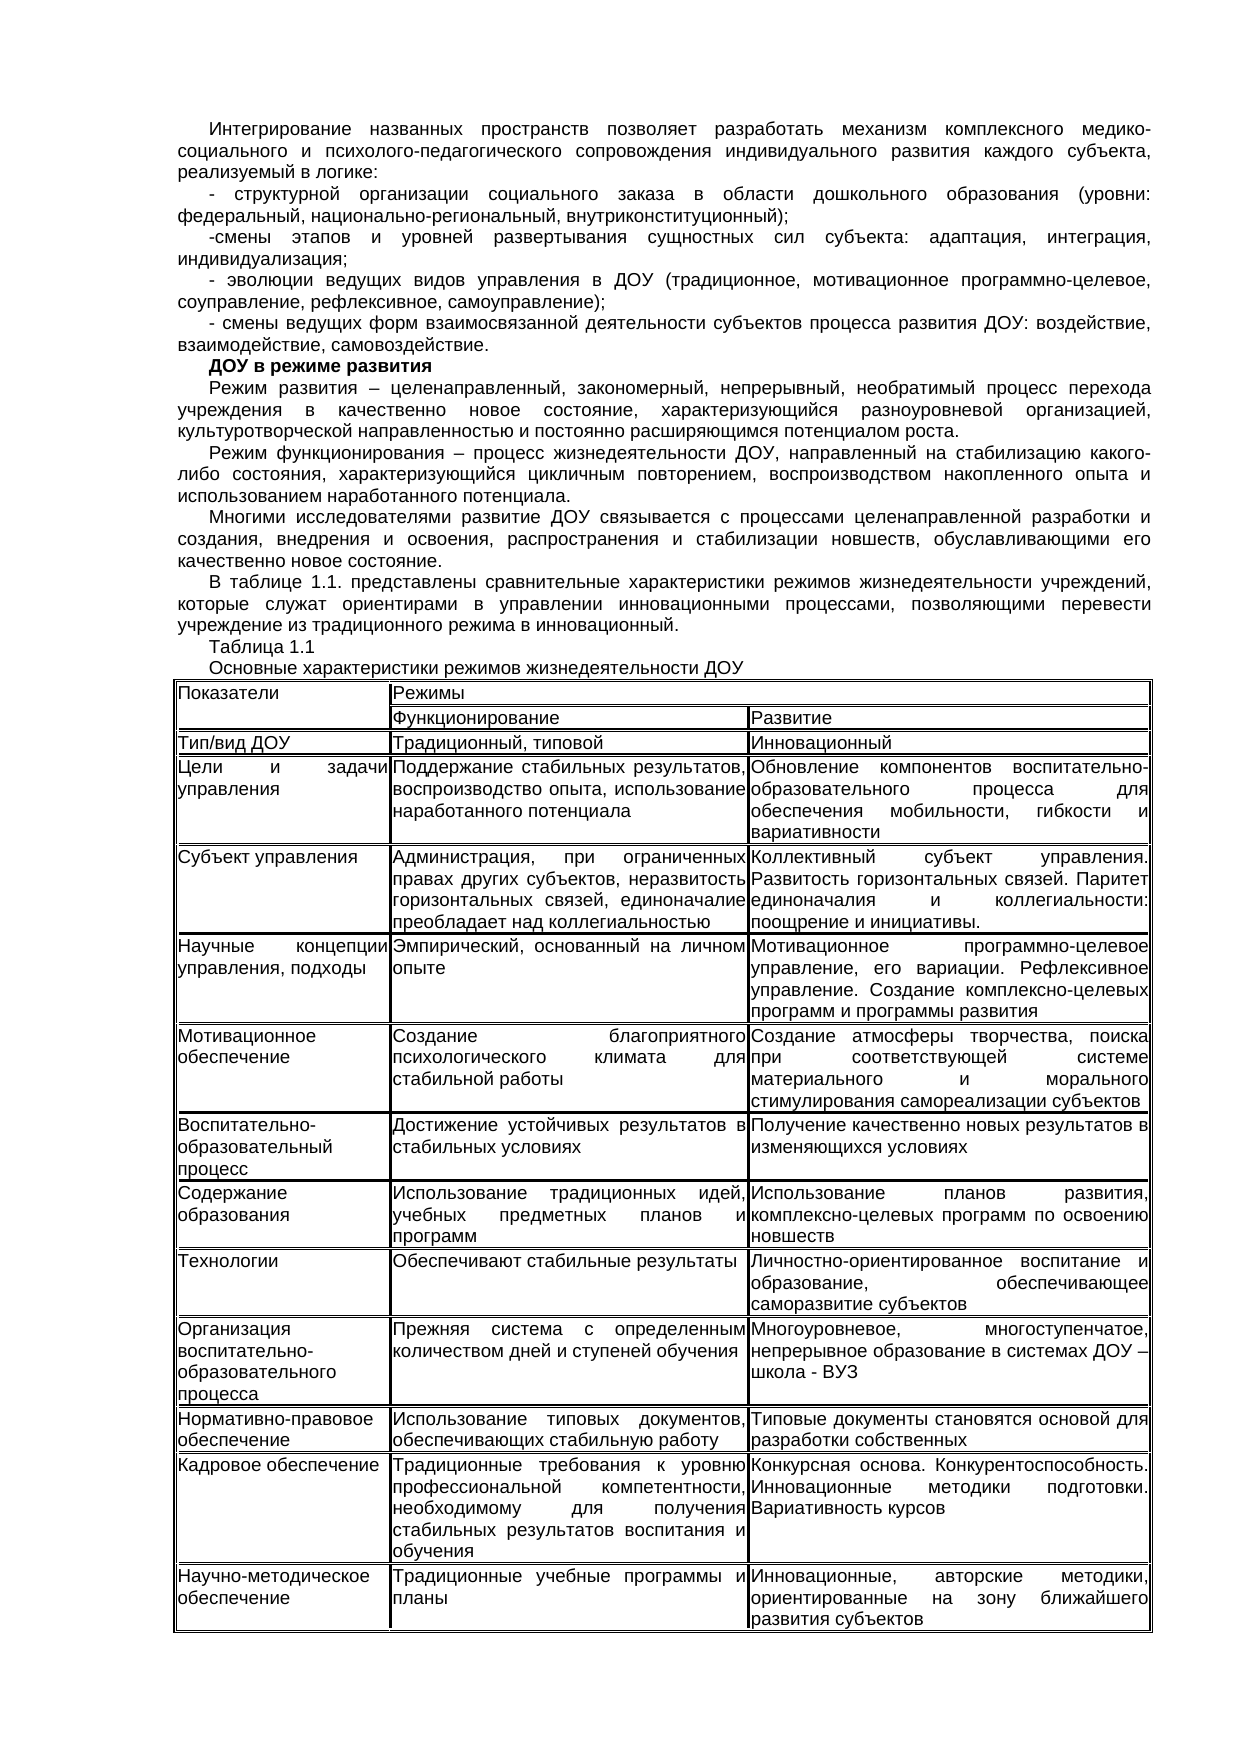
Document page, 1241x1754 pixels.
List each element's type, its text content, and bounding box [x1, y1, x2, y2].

table_cell Конкурсная основа. Конкурентоспособность. Инновационные методики подготовки. Вариативность курсов [750, 1454, 1149, 1562]
text Основные характеристики режимов жизнедеятельности ДОУ [177, 657, 1152, 679]
table_header Показатели [175, 680, 390, 728]
table_cell Многоуровневое, многоступенчатое, непрерывное образование в системах ДОУ –школа - ВУЗ [750, 1318, 1149, 1404]
table_cell Эмпирический, основанный на личном опыте [392, 935, 747, 1022]
table_cell Обеспечивают стабильные результаты [392, 1250, 747, 1315]
table_cell Достижение устойчивых результатов в стабильных условиях [392, 1114, 747, 1179]
table_cell Поддержание стабильных результатов, воспроизводство опыта, использование наработанного потенциала [392, 757, 747, 843]
text Многими исследователями развитие ДОУ связывается с процессами целенаправленной разработки и создания, внедрения и освоения, распространения и стабилизации новшеств, обуславливающими его качественно новое состояние. [177, 506, 1152, 571]
text ДОУ в режиме развития [177, 355, 1152, 377]
text - смены ведущих форм взаимосвязанной деятельности субъектов процесса развития ДОУ: воздействие, взаимодействие, самовоздействие. [177, 312, 1152, 355]
table_cell Технологии [177, 1250, 389, 1315]
text Интегрирование названных пространств позволяет разработать механизм комплексного медико-социального и психолого-педагогического сопровождения индивидуального развития каждого субъекта, реализуемый в логике: [177, 118, 1152, 183]
text Режим функционирования – процесс жизнедеятельности ДОУ, направленный на стабилизацию какого-либо состояния, характеризующийся цикличным повторением, воспроизводством накопленного опыта и использованием наработанного потенциала. [177, 442, 1152, 506]
table_cell Традиционные учебные программы и планы [390, 1565, 748, 1629]
text Таблица 1.1 [177, 636, 1152, 657]
table_cell Мотивационное обеспечение [177, 1025, 389, 1111]
table_cell Получение качественно новых результатов в изменяющихся условиях [750, 1114, 1149, 1179]
text - структурной организации социального заказа в области дошкольного образования (уровни: федеральный, национально-региональный, внутриконституционный); [177, 183, 1152, 226]
table_cell Научные концепции управления, подходы [177, 935, 389, 1022]
table_cell Научно-методическое обеспечение [177, 1565, 390, 1629]
table_cell Цели и задачи управления [177, 757, 389, 843]
table_cell Содержание образования [177, 1182, 389, 1247]
table_cell Кадровое обеспечение [177, 1454, 389, 1562]
text Режим развития – целенаправленный, закономерный, непрерывный, необратимый процесс перехода учреждения в качественно новое состояние, характеризующийся разноуровневой организацией, культуротворческой направленностью и постоянно расширяющимся потенциалом роста. [177, 377, 1152, 442]
table_cell Субъект управления [177, 846, 389, 932]
text - эволюции ведущих видов управления в ДОУ (традиционное, мотивационное программно-целевое, соуправление, рефлексивное, самоуправление); [177, 269, 1152, 312]
table_cell Прежняя система с определенным количеством дней и ступеней обучения [392, 1318, 747, 1404]
text -смены этапов и уровней развертывания сущностных сил субъекта: адаптация, интеграция, индивидуализация; [177, 226, 1152, 269]
table_cell Создание благоприятного психологического климата для стабильной работы [392, 1025, 747, 1111]
text В таблице 1.1. представлены сравнительные характеристики режимов жизнедеятельности учреждений, которые служат ориентирами в управлении инновационными процессами, позволяющими перевести учреждение из традиционного режима в инновационный. [177, 571, 1152, 636]
